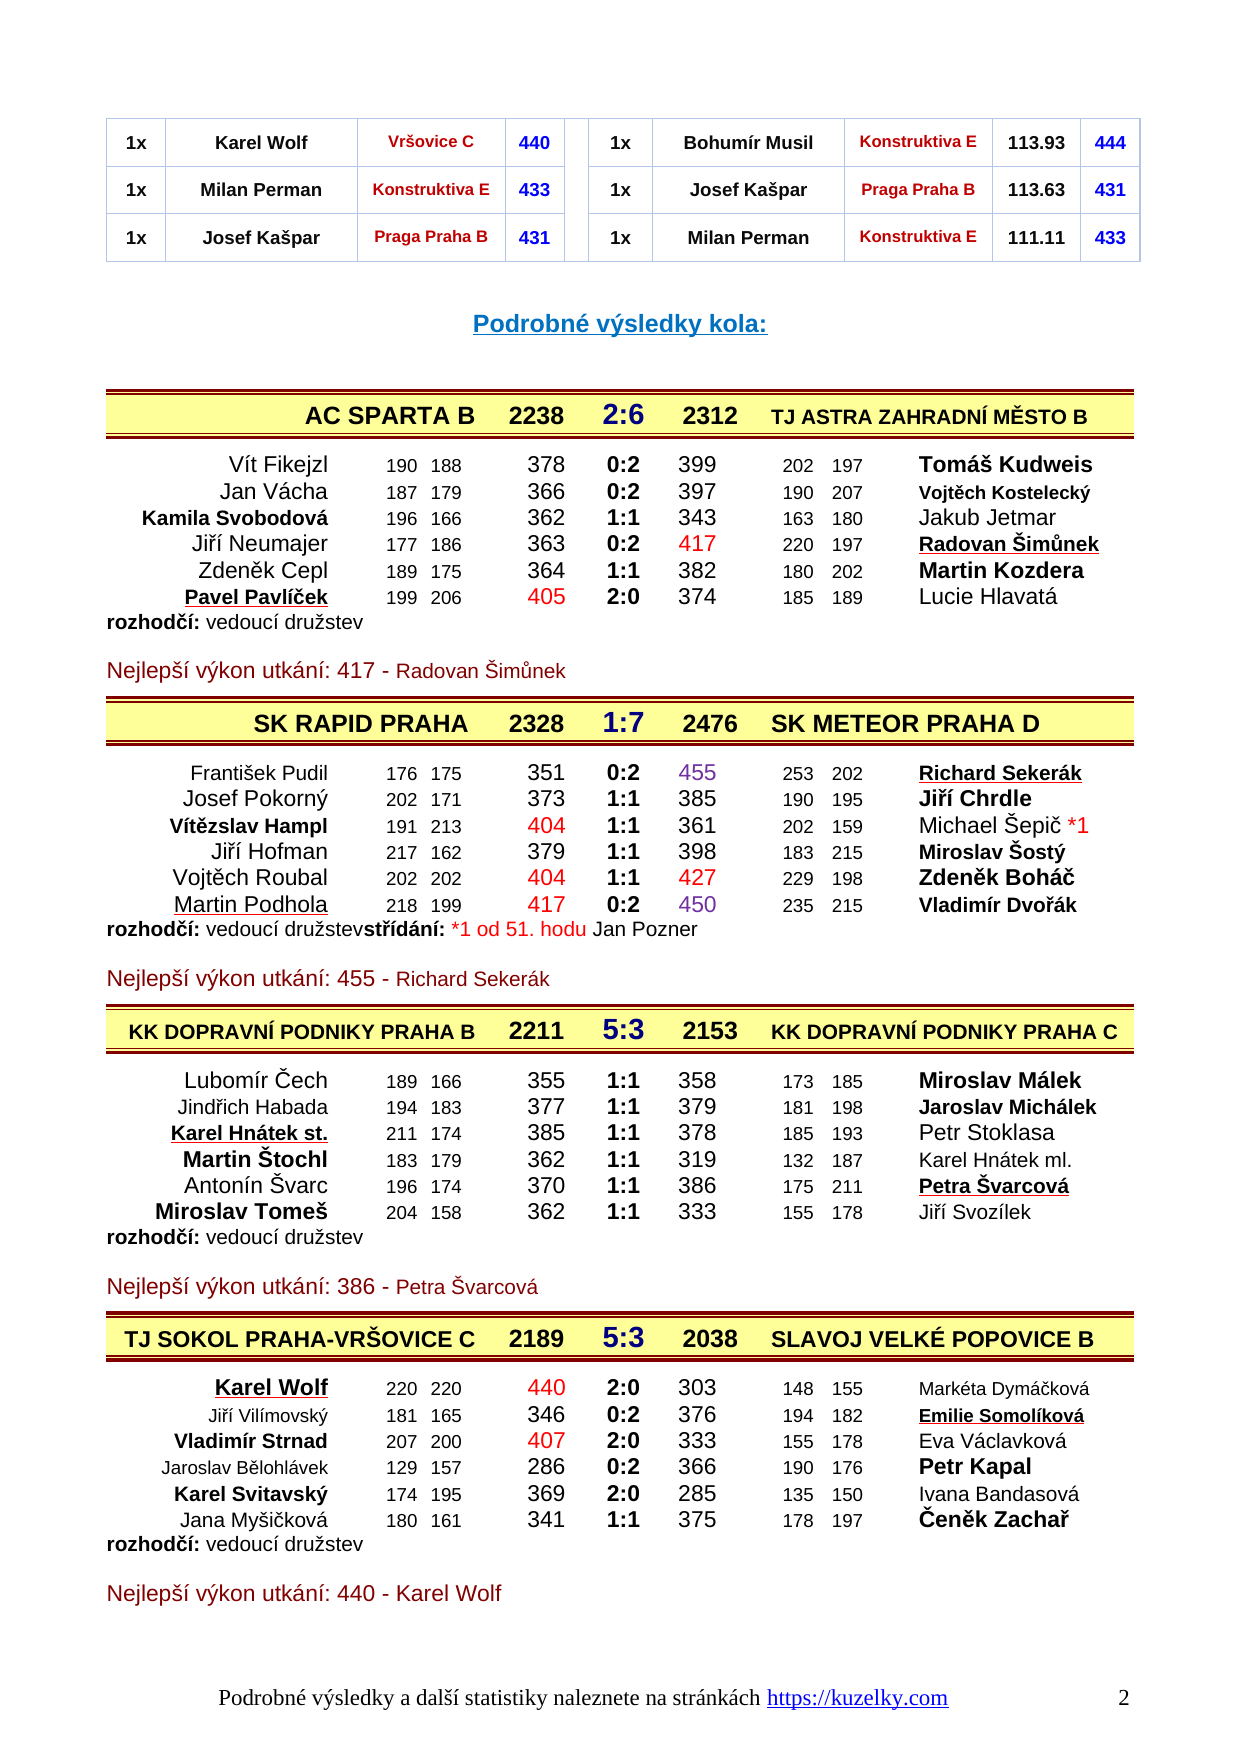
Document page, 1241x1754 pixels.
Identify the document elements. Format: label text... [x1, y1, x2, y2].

text Jaroslav Bělohlávek 129 157 286 0:2 366 190 176 Petr Kapal [106, 1453, 1134, 1479]
text SK Rapid Praha 2328 1:7 2476 SK Meteor Praha D [106, 703, 1134, 740]
text Jindřich Habada 194 183 377 1:1 379 181 198 Jaroslav Michálek [106, 1093, 1134, 1119]
text Nejlepší výkon utkání: 417 - Radovan Šimůnek [106, 657, 1134, 684]
table_cell 433 [1081, 214, 1139, 261]
table_cell 431 [1081, 167, 1139, 213]
text Jiří Hofman 217 162 379 1:1 398 183 215 Miroslav Šostý [106, 838, 1134, 864]
text Karel Svitavský 174 195 369 2:0 285 135 150 Ivana Bandasová [106, 1479, 1134, 1506]
text Jan Vácha 187 179 366 0:2 397 190 207 Vojtěch Kostelecký [106, 478, 1134, 504]
text AC Sparta B 2238 2:6 2312 TJ Astra Zahradní Město B [106, 395, 1134, 433]
table_cell Praga Praha B [358, 214, 505, 261]
text TJ Sokol Praha-Vršovice C 2189 5:3 2038 Slavoj Velké Popovice B [106, 1318, 1134, 1355]
text Nejlepší výkon utkání: 440 - Karel Wolf [106, 1580, 1134, 1607]
text rozhodčí: vedoucí družstev [106, 1225, 1134, 1249]
text rozhodčí: vedoucí družstev [106, 609, 1134, 633]
table_cell 433 [506, 167, 564, 213]
text Martin Podhola 218 199 417 0:2 450 235 215 Vladimír Dvořák [106, 891, 1134, 917]
text Nejlepší výkon utkání: 386 - Petra Švarcová [106, 1273, 1134, 1299]
text KK Dopravní podniky Praha B 2211 5:3 2153 KK Dopravní podniky Praha C [106, 1010, 1134, 1048]
table_cell 113.93 [993, 119, 1080, 166]
text Karel Hnátek st. 211 174 385 1:1 378 185 193 Petr Stoklasa [106, 1119, 1134, 1146]
text Podrobné výsledky kola: [94, 308, 1145, 337]
text rozhodčí: vedoucí družstevstřídání: *1 od 51. hodu Jan Pozner [106, 917, 1134, 941]
text Vítězslav Hampl 191 213 404 1:1 361 202 159 Michael Šepič *1 [106, 812, 1134, 838]
text Lubomír Čech 189 166 355 1:1 358 173 185 Miroslav Málek [106, 1067, 1134, 1093]
text Vladimír Strnad 207 200 407 2:0 333 155 178 Eva Václavková [106, 1427, 1134, 1453]
table_cell Bohumír Musil [653, 119, 844, 166]
table_cell Milan Perman [166, 167, 357, 213]
table_cell 1x [589, 214, 652, 261]
table_cell Josef Kašpar [653, 167, 844, 213]
text Vojtěch Roubal 202 202 404 1:1 427 229 198 Zdeněk Boháč [106, 864, 1134, 891]
text Pavel Pavlíček 199 206 405 2:0 374 185 189 Lucie Hlavatá [106, 583, 1134, 609]
text Martin Štochl 183 179 362 1:1 319 132 187 Karel Hnátek ml. [106, 1146, 1134, 1172]
table_cell Vršovice C [358, 119, 505, 166]
table_cell 1x [589, 119, 652, 166]
table_cell 111.11 [993, 214, 1080, 261]
table_cell Karel Wolf [166, 119, 357, 166]
table_cell 1x [107, 214, 165, 261]
text Antonín Švarc 196 174 370 1:1 386 175 211 Petra Švarcová [106, 1172, 1134, 1198]
table_cell 1x [107, 167, 165, 213]
text František Pudil 176 175 351 0:2 455 253 202 Richard Sekerák [106, 759, 1134, 785]
text Vít Fikejzl 190 188 378 0:2 399 202 197 Tomáš Kudweis [106, 451, 1134, 478]
text Nejlepší výkon utkání: 455 - Richard Sekerák [106, 965, 1134, 991]
text Karel Wolf 220 220 440 2:0 303 148 155 Markéta Dymáčková [106, 1374, 1134, 1401]
table_cell 1x [107, 119, 165, 166]
table_cell 440 [506, 119, 564, 166]
table_cell 444 [1081, 119, 1139, 166]
table_cell Konstruktiva E [845, 214, 992, 261]
text Jiří Neumajer 177 186 363 0:2 417 220 197 Radovan Šimůnek [106, 530, 1134, 557]
text Kamila Svobodová 196 166 362 1:1 343 163 180 Jakub Jetmar [106, 504, 1134, 530]
table_cell 1x [589, 167, 652, 213]
table_cell Josef Kašpar [166, 214, 357, 261]
table_cell 113.63 [993, 167, 1080, 213]
text Josef Pokorný 202 171 373 1:1 385 190 195 Jiří Chrdle [106, 785, 1134, 812]
text Zdeněk Cepl 189 175 364 1:1 382 180 202 Martin Kozdera [106, 557, 1134, 583]
table_cell Milan Perman [653, 214, 844, 261]
table_cell Praga Praha B [845, 167, 992, 213]
table_cell Konstruktiva E [358, 167, 505, 213]
text rozhodčí: vedoucí družstev [106, 1532, 1134, 1556]
text Miroslav Tomeš 204 158 362 1:1 333 155 178 Jiří Svozílek [106, 1198, 1134, 1225]
text Jiří Vilímovský 181 165 346 0:2 376 194 182 Emilie Somolíková [106, 1401, 1134, 1427]
table_cell 431 [506, 214, 564, 261]
text Jana Myšičková 180 161 341 1:1 375 178 197 Čeněk Zachař [106, 1506, 1134, 1532]
table_cell Konstruktiva E [845, 119, 992, 166]
